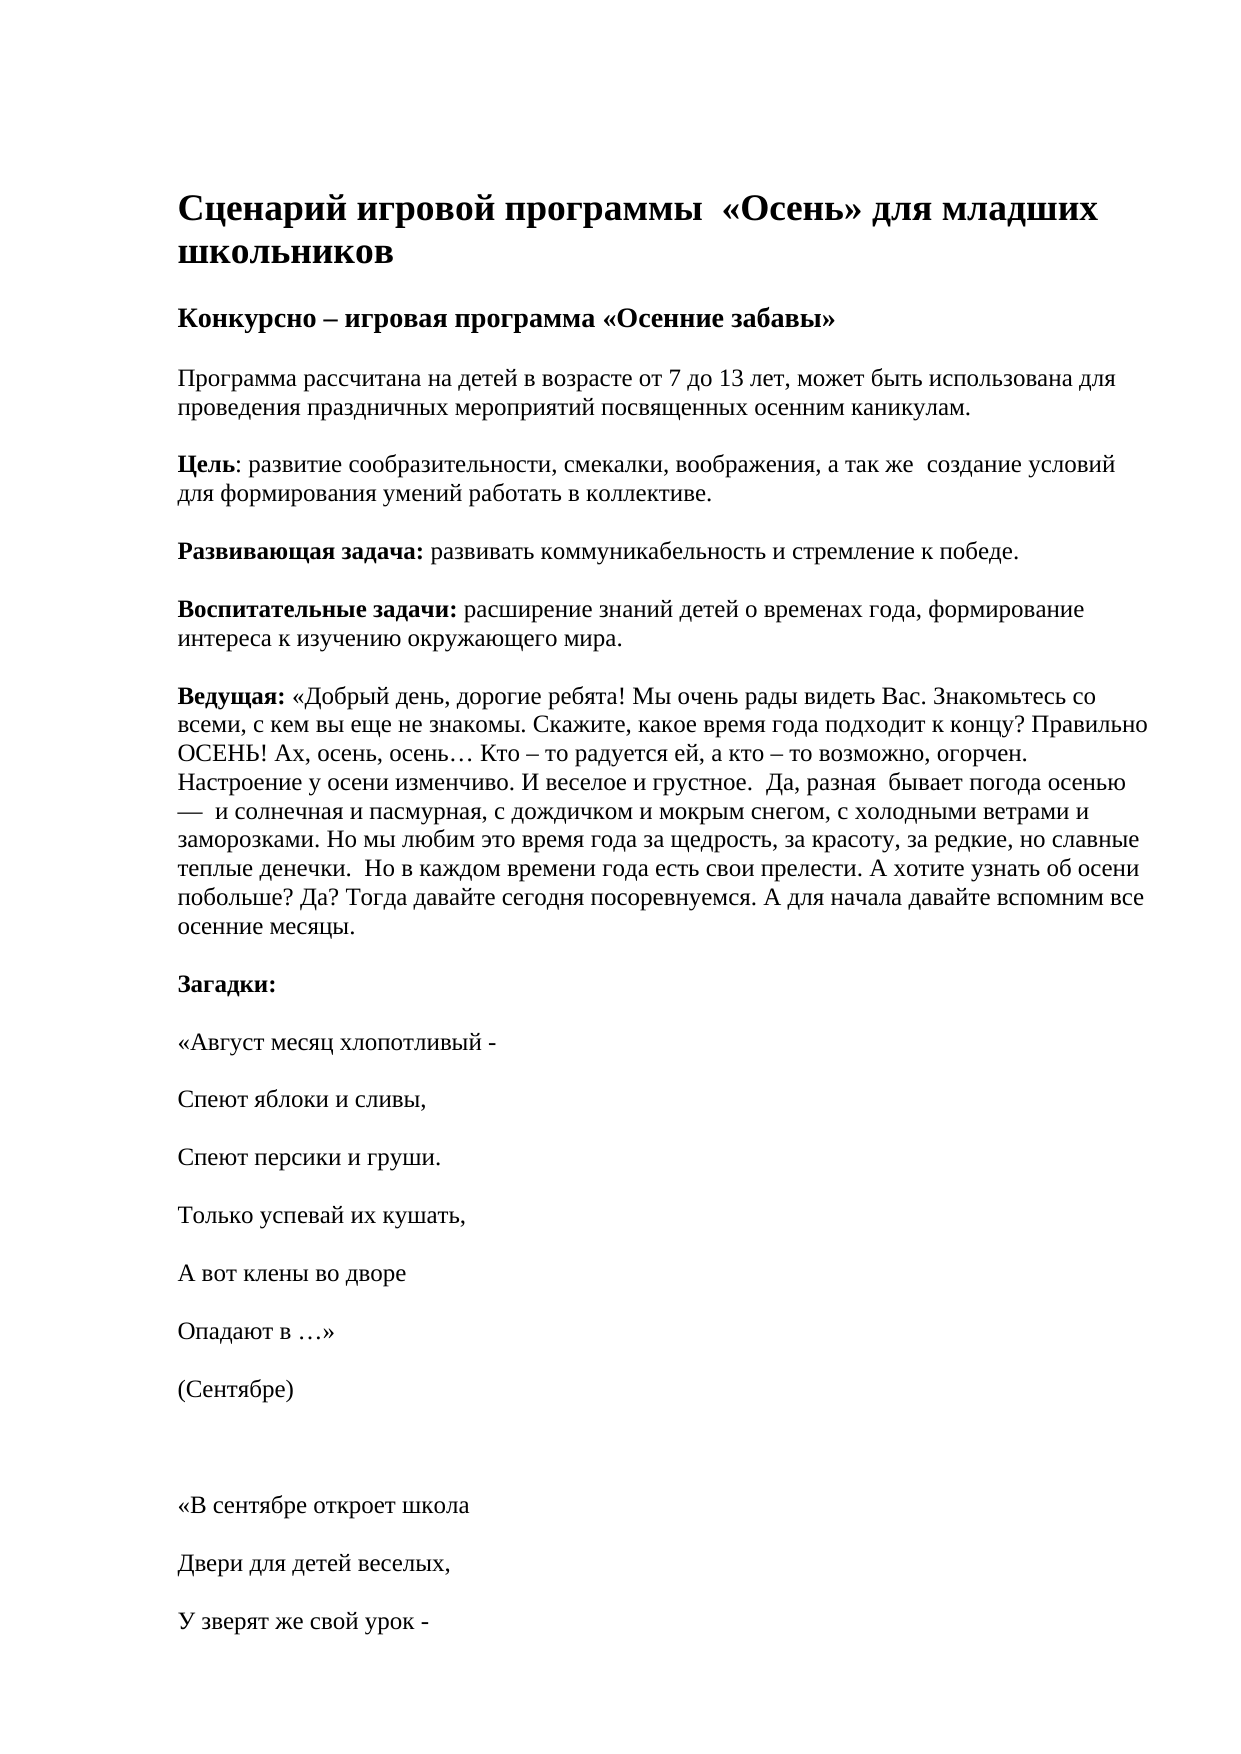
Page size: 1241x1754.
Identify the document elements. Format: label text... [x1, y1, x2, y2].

text Развивающая задача: развивать коммуникабельность и стремление к победе. [177, 536, 1152, 565]
text Сценарий игровой программы «Осень» для младших школьников [177, 186, 1152, 272]
text У зверят же свой урок - [177, 1606, 1152, 1634]
text «В сентябре откроет школа [177, 1490, 1152, 1519]
text Только успевай их кушать, [177, 1200, 1152, 1229]
text Загадки: [177, 969, 1152, 997]
text А вот клены во дворе [177, 1258, 1152, 1287]
text «Август месяц хлопотливый - [177, 1027, 1152, 1055]
text Конкурсно – игровая программа «Осенние забавы» [177, 301, 1152, 334]
text Спеют персики и груши. [177, 1142, 1152, 1171]
text Ведущая: «Добрый день, дорогие ребята! Мы очень рады видеть Вас. Знакомьтесь со всеми, с кем вы еще не знакомы. Скажите, какое время года подходит к концу? Правильно ОСЕНЬ! Ах, осень, осень… Кто – то радуется ей, а кто – то возможно, огорчен. Настроение у осени изменчиво. И веселое и грустное. Да, разная бывает погода осенью — и солнечная и пасмурная, с дождичком и мокрым снегом, с холодными ветрами и заморозками. Но мы любим это время года за щедрость, за красоту, за редкие, но славные теплые денечки. Но в каждом времени года есть свои прелести. А хотите узнать об осени побольше? Да? Тогда давайте сегодня посоревнуемся. А для начала давайте вспомним все осенние месяцы. [177, 681, 1152, 939]
text (Сентябре) [177, 1374, 1152, 1403]
text Программа рассчитана на детей в возрасте от 7 до 13 лет, может быть использована для проведения праздничных мероприятий посвященных осенним каникулам. [177, 363, 1152, 420]
text Воспитательные задачи: расширение знаний детей о временах года, формирование интереса к изучению окружающего мира. [177, 594, 1152, 652]
text Цель: развитие сообразительности, смекалки, воображения, а так же создание условий для формирования умений работать в коллективе. [177, 449, 1152, 507]
text Опадают в …» [177, 1316, 1152, 1345]
text Двери для детей веселых, [177, 1548, 1152, 1577]
text Спеют яблоки и сливы, [177, 1084, 1152, 1113]
